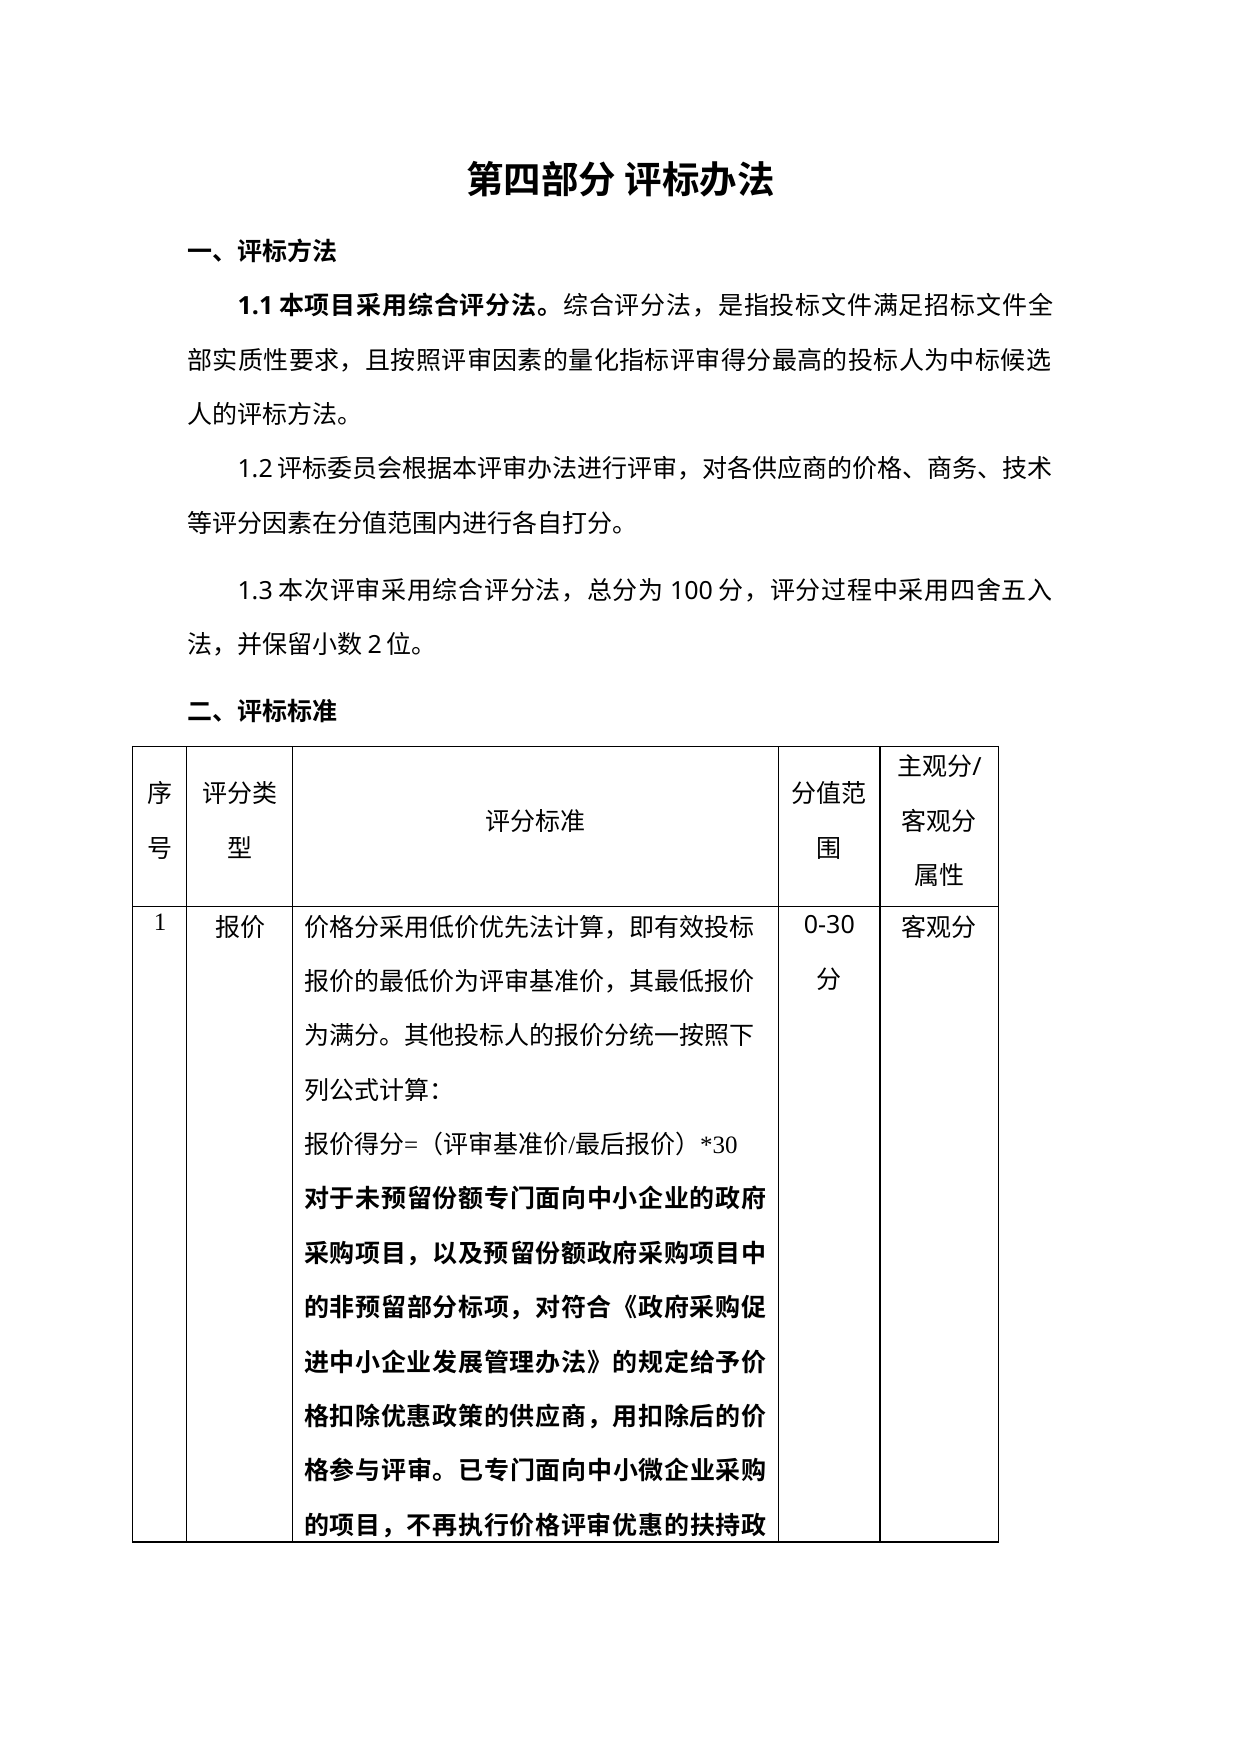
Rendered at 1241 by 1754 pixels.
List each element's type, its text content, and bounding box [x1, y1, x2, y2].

table_header 评分类型 [187, 747, 292, 906]
subtitle 第四部分 评标办法 [187, 150, 1053, 204]
table_cell 1 [133, 907, 186, 1541]
subtitle 一、评标方法 [187, 231, 1053, 268]
text 1.1本项目采用综合评分法。综合评分法，是指投标文件满足招标文件全部实质性要求，且按照评审因素的量化指标评审得分最高的投标人为中标候选人的评标方法。 [187, 286, 1053, 431]
table_header 主观分/客观分属性 [881, 747, 998, 906]
table_cell 0-30分 [779, 907, 879, 1541]
subtitle 评标标准 [187, 691, 1053, 728]
table_header 分值范围 [779, 747, 879, 906]
table_cell 客观分 [881, 907, 998, 1541]
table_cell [293, 907, 778, 1541]
table_cell 报价 [187, 907, 292, 1541]
text 1.3本次评审采用综合评分法，总分为100分，评分过程中采用四舍五入法，并保留小数2位。 [187, 570, 1053, 661]
text 1.2评标委员会根据本评审办法进行评审，对各供应商的价格、商务、技术等评分因素在分值范围内进行各自打分。 [187, 449, 1053, 539]
table_header 序号 [133, 747, 186, 906]
table_header 评分标准 [293, 747, 778, 906]
